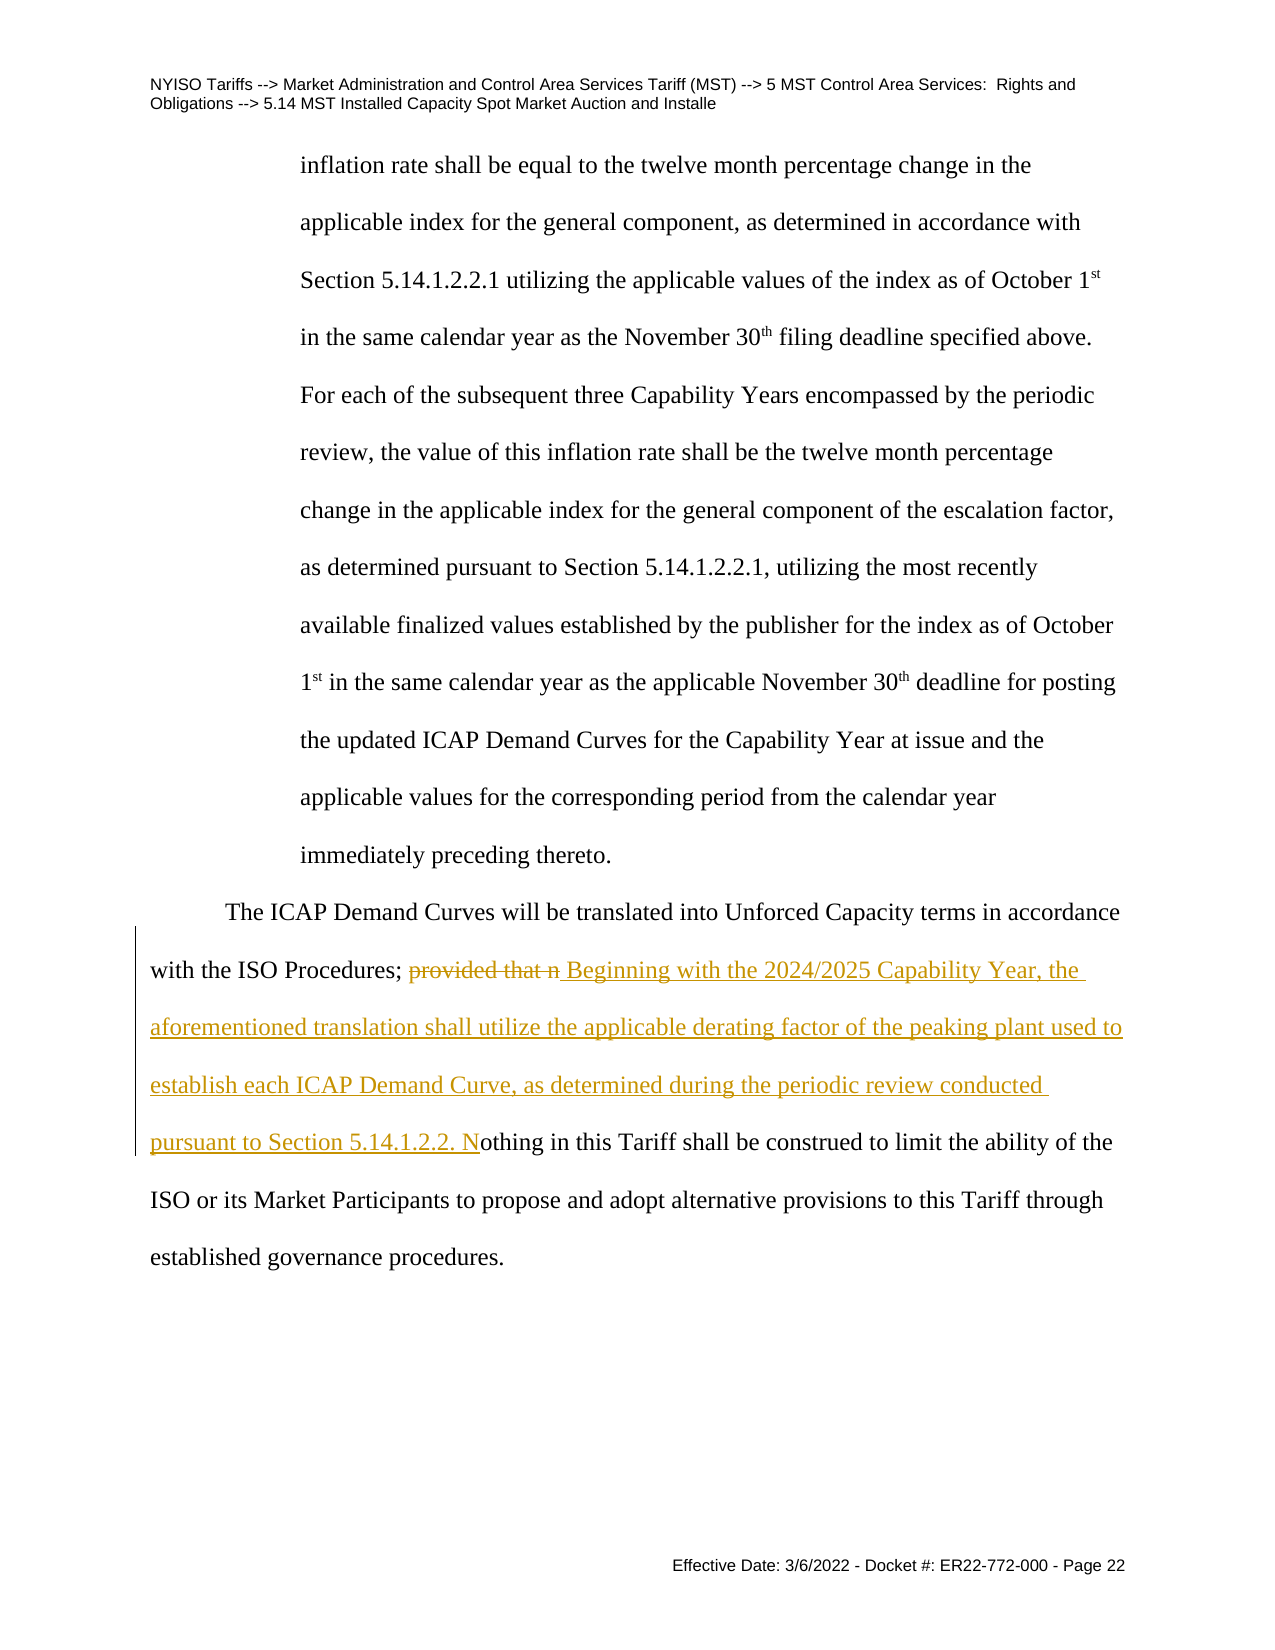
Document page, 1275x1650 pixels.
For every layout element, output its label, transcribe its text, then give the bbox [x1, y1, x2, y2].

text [225, 150, 1125, 869]
text The ICAP Demand Curves will be translated into Unforced Capacity terms in accordance with the ISO Procedures; othing in this Tariff shall be construed to limit the ability of the ISO or its Market Participants to propose and adopt alternative provisions to this Tariff through established governance procedures. [150, 897, 1125, 1271]
